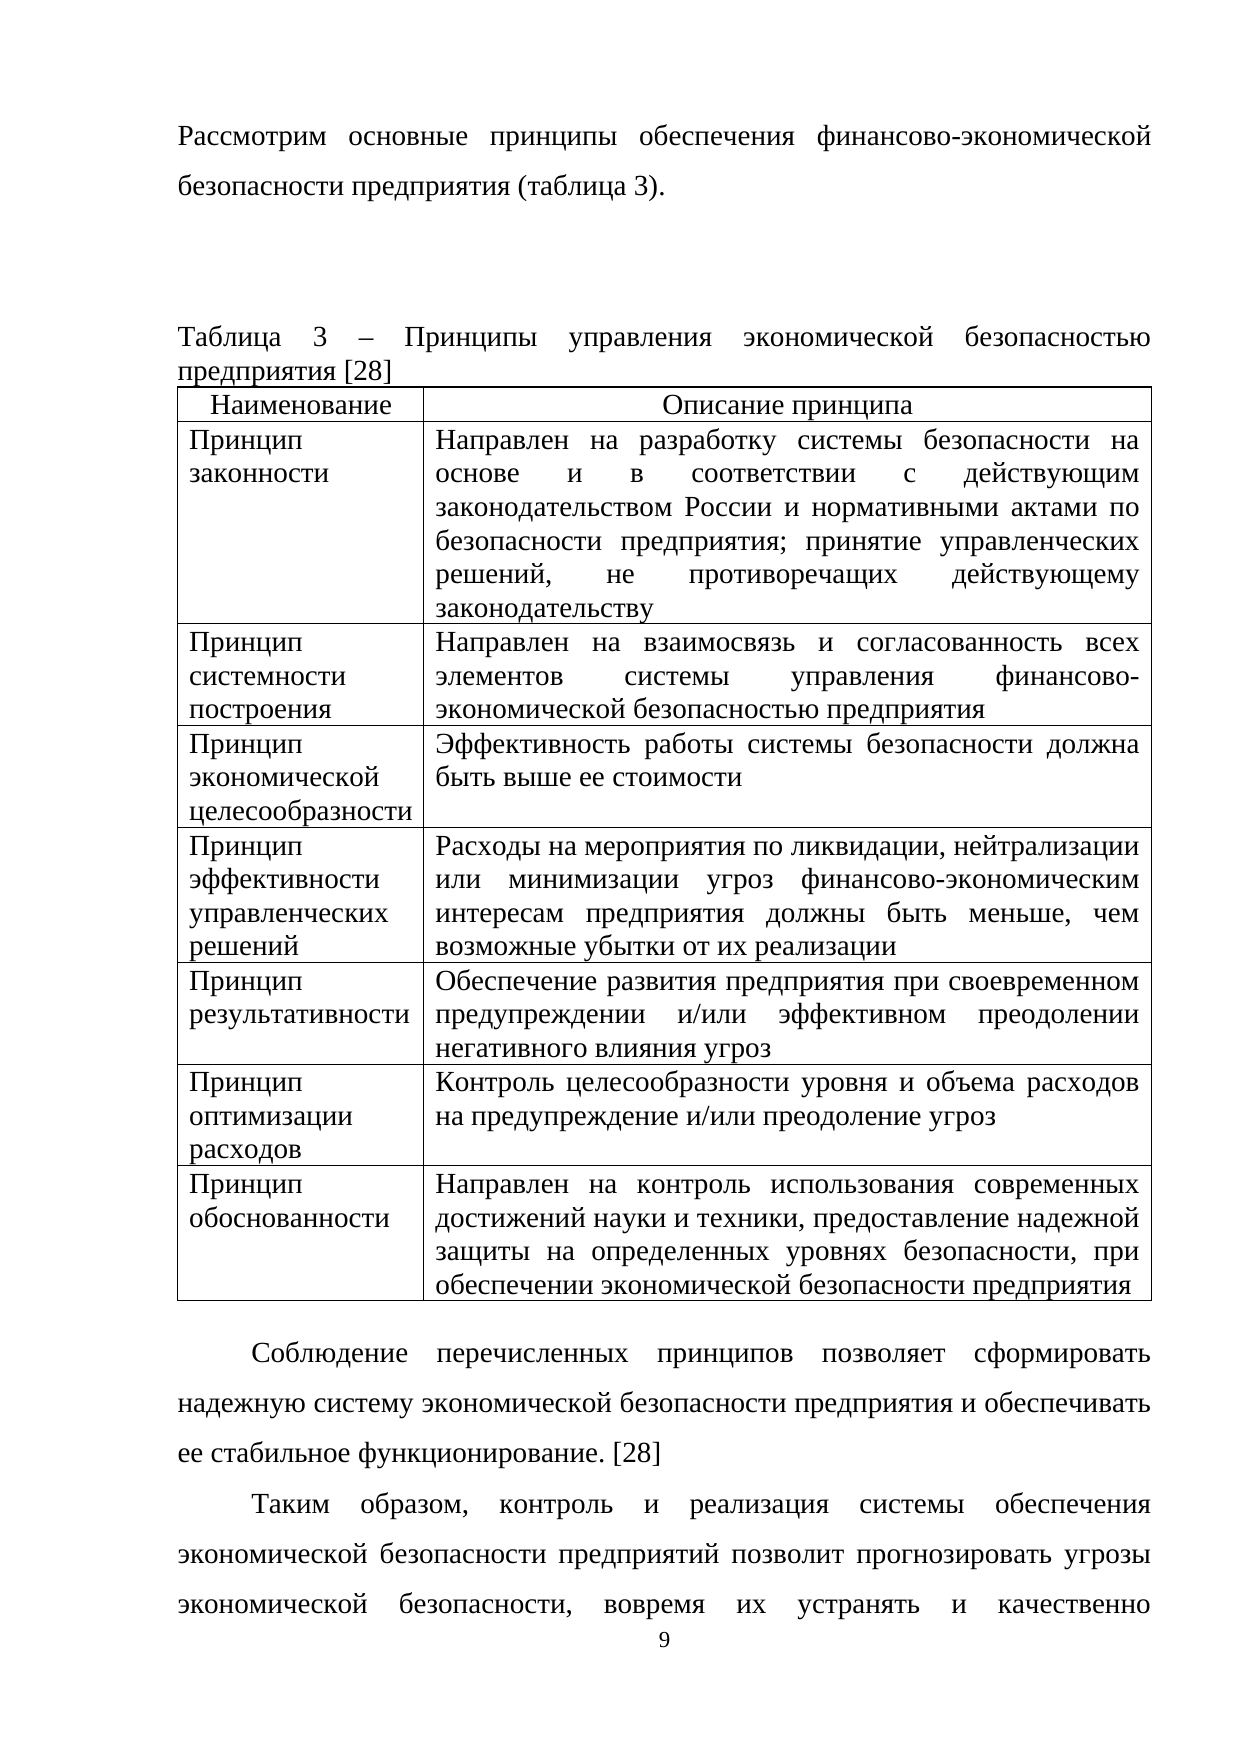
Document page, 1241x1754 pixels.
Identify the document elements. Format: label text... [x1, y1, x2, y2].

table_header Наименование [178, 388, 423, 421]
table_cell Принцип законности [178, 422, 423, 623]
text Соблюдение перечисленных принципов позволяет сформировать надежную систему экономической безопасности предприятия и обеспечивать ее стабильное функционирование. [28] [177, 1335, 1152, 1469]
table_cell Принцип системности построения [178, 624, 423, 725]
table_cell Обеспечение развития предприятия при своевременном предупреждении и/или эффективном преодолении негативного влияния угроз [424, 963, 1151, 1063]
table_cell Принцип оптимизации расходов [178, 1065, 423, 1165]
table_cell Принцип экономической целесообразности [178, 726, 423, 827]
table_cell Направлен на контроль использования современных достижений науки и техники, предоставление надежной защиты на определенных уровнях безопасности, при обеспечении экономической безопасности предприятия [424, 1166, 1151, 1300]
table_cell Эффективность работы системы безопасности должна быть выше ее стоимости [424, 726, 1151, 827]
table_header Описание принципа [424, 388, 1151, 421]
table_cell Направлен на разработку системы безопасности на основе и в соответствии с действующим законодательством России и нормативными актами по безопасности предприятия; принятие управленческих решений, не противоречащих действующему законодательству [424, 422, 1151, 623]
table_cell Принцип результативности [178, 963, 423, 1063]
text Таблица 3 – Принципы управления экономической безопасностью предприятия [28] [177, 319, 1152, 386]
table_cell Направлен на взаимосвязь и согласованность всех элементов системы управления финансово-экономической безопасностью предприятия [424, 624, 1151, 725]
table_cell Принцип обоснованности [178, 1166, 423, 1300]
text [177, 1486, 1152, 1620]
table_cell Расходы на мероприятия по ликвидации, нейтрализации или минимизации угроз финансово-экономическим интересам предприятия должны быть меньше, чем возможные убытки от их реализации [424, 828, 1151, 962]
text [177, 118, 1152, 202]
table_cell Контроль целесообразности уровня и объема расходов на предупреждение и/или преодоление угроз [424, 1065, 1151, 1165]
table_cell Принцип эффективности управленческих решений [178, 828, 423, 962]
